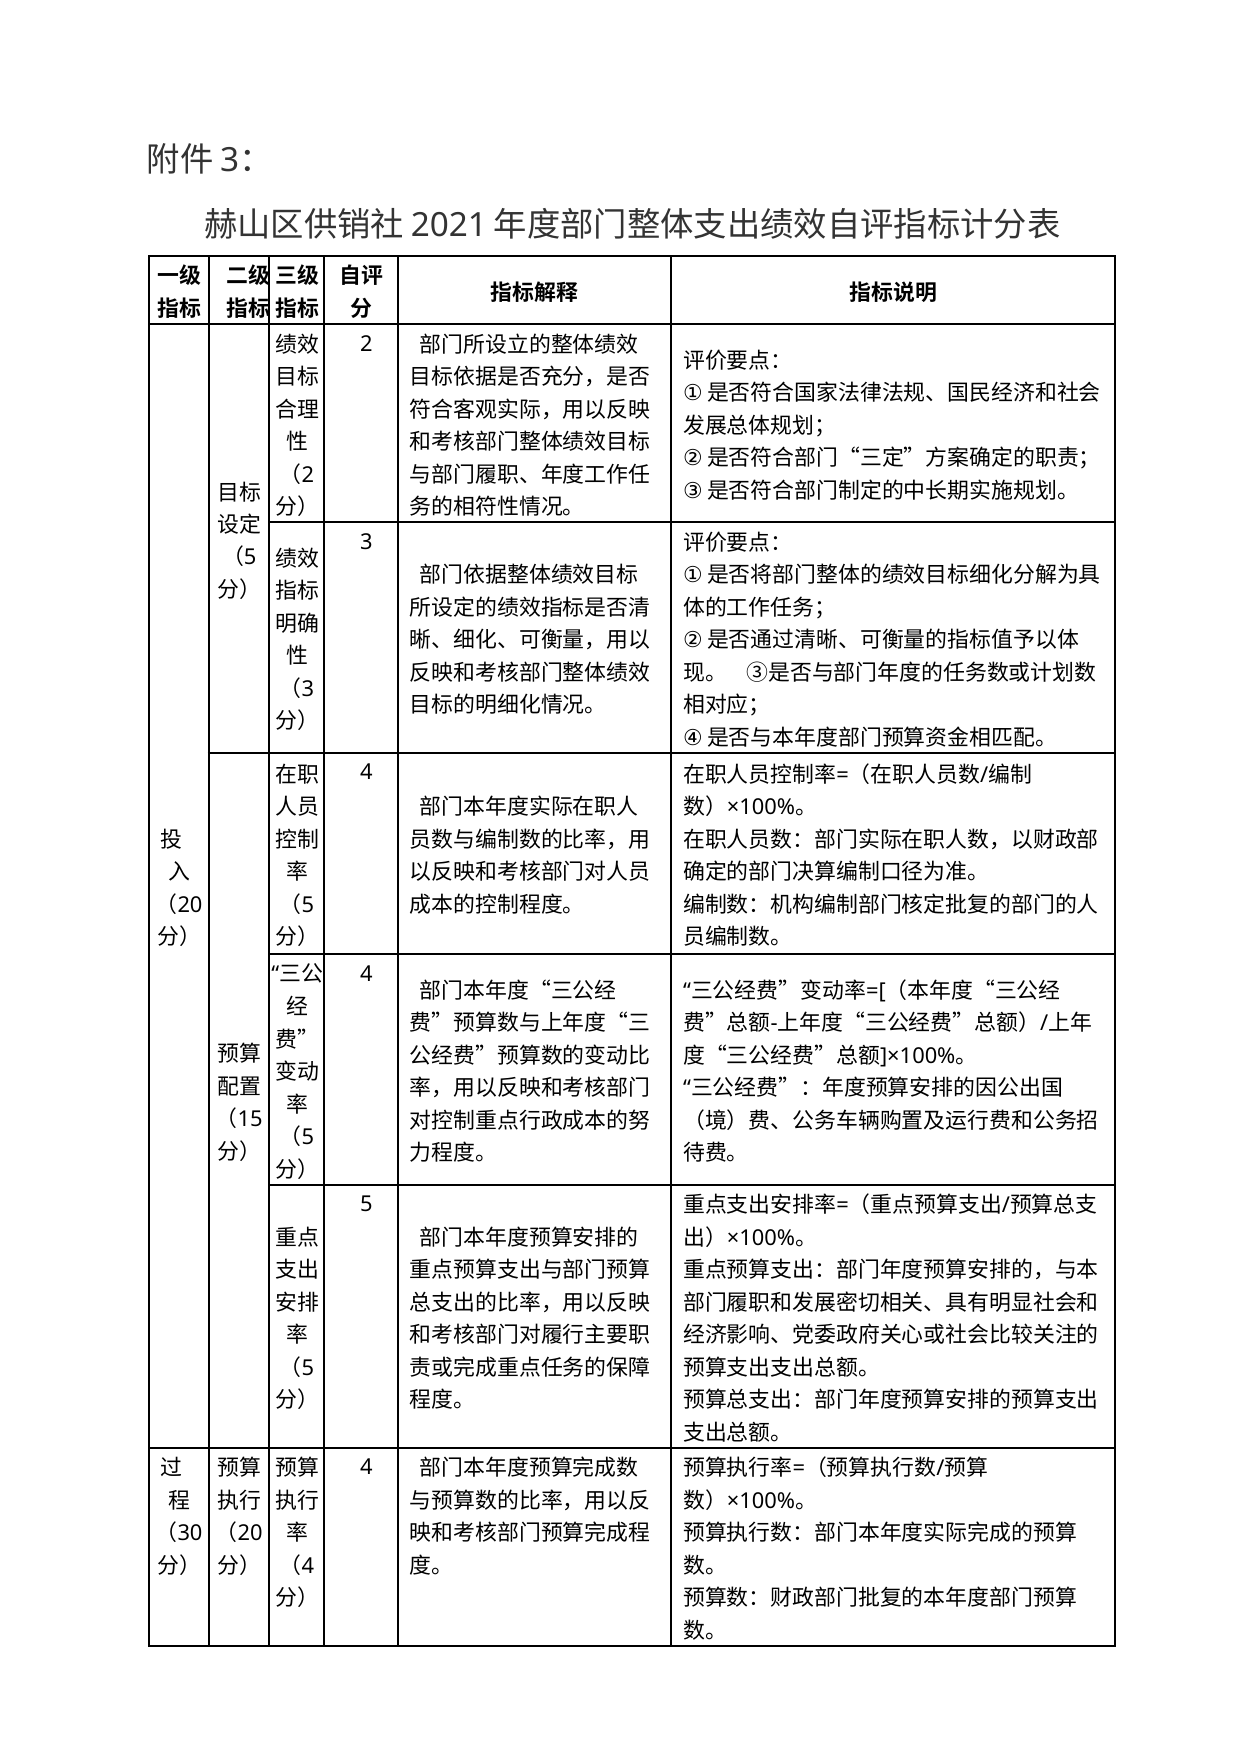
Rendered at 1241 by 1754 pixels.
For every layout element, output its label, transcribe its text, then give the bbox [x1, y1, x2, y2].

table_header 二级 指标 [210, 257, 268, 323]
text 附件3： [146, 125, 1117, 190]
table_cell 预算 执行（20分） [210, 1449, 268, 1645]
table_cell 预算 执行率（4分） [270, 1449, 323, 1645]
table_cell 过 程（30分） [150, 1449, 208, 1645]
table_cell 4 [325, 1449, 397, 1645]
table_header 三级 指标 [270, 257, 323, 323]
table_cell 绩效目标 合理性（2分） [270, 325, 323, 521]
text 赫山区供销社2021年度部门整体支出绩效自评指标计分表 [146, 190, 1117, 255]
table_cell 2 [325, 325, 397, 521]
table_cell 重点支出 安排率（5分） [270, 1186, 323, 1447]
table_cell 部门本年度“三公经费”预算数与上年度“三公经费”预算数的变动比率，用以反映和考核部门对控制重点行政成本的努力程度。 [399, 955, 670, 1184]
table_cell 绩效指标 明确性（3分） [270, 523, 323, 752]
table_cell 在职人员控制率=（在职人员数/编制数）×100%。 在职人员数：部门实际在职人数，以财政部确定的部门决算编制口径为准。 编制数：机构编制部门核定批复的部门的人员编制数。 [672, 754, 1114, 953]
table_header 一级 指标 [150, 257, 208, 323]
table_cell “三公经费”变动率=[（本年度“三公经费”总额-上年度“三公经费”总额）/上年度“三公经费”总额]×100%。 “三公经费”：年度预算安排的因公出国（境）费、公务车辆购置及运行费和公务招待费。 [672, 955, 1114, 1184]
table_cell 4 [325, 955, 397, 1184]
table_cell 5 [325, 1186, 397, 1447]
table_cell “三公经费” 变动率（5分） [270, 955, 323, 1184]
table_cell 部门本年度实际在职人员数与编制数的比率，用以反映和考核部门对人员成本的控制程度。 [399, 754, 670, 953]
table_cell 在职人员 控制率（5分） [270, 754, 323, 953]
table_cell 预算执行率=（预算执行数/预算数）×100%。 预算执行数：部门本年度实际完成的预算数。 预算数：财政部门批复的本年度部门预算数。 [672, 1449, 1114, 1645]
table_header 自评分 [325, 257, 397, 323]
table_cell 重点支出安排率=（重点预算支出/预算总支出）×100%。 重点预算支出：部门年度预算安排的，与本部门履职和发展密切相关、具有明显社会和经济影响、党委政府关心或社会比较关注的预算支出支出总额。 预算总支出：部门年度预算安排的预算支出支出总额。 [672, 1186, 1114, 1447]
table_cell 部门所设立的整体绩效目标依据是否充分，是否符合客观实际，用以反映和考核部门整体绩效目标与部门履职、年度工作任务的相符性情况。 [399, 325, 670, 521]
table_cell 部门本年度预算完成数与预算数的比率，用以反映和考核部门预算完成程度。 [399, 1449, 670, 1645]
table_cell 4 [325, 754, 397, 953]
table_cell 预算 配置（15分） [210, 754, 268, 1447]
table_cell 评价要点： ①是否将部门整体的绩效目标细化分解为具体的工作任务； ②是否通过清晰、可衡量的指标值予以体现。 ③是否与部门年度的任务数或计划数相对应； ④是否与本年度部门预算资金相匹配。 [672, 523, 1114, 752]
table_cell 3 [325, 523, 397, 752]
table_header 指标解释 [399, 257, 670, 323]
table_header 指标说明 [672, 257, 1114, 323]
table_cell 评价要点： ①是否符合国家法律法规、国民经济和社会发展总体规划； ②是否符合部门“三定”方案确定的职责； ③是否符合部门制定的中长期实施规划。 [672, 325, 1114, 521]
table_cell 投 入（20分） [150, 325, 208, 1447]
table_cell 目标 设定（5分） [210, 325, 268, 752]
table_cell 部门本年度预算安排的重点预算支出与部门预算总支出的比率，用以反映和考核部门对履行主要职责或完成重点任务的保障程度。 [399, 1186, 670, 1447]
table_cell 部门依据整体绩效目标所设定的绩效指标是否清晰、细化、可衡量，用以反映和考核部门整体绩效目标的明细化情况。 [399, 523, 670, 752]
